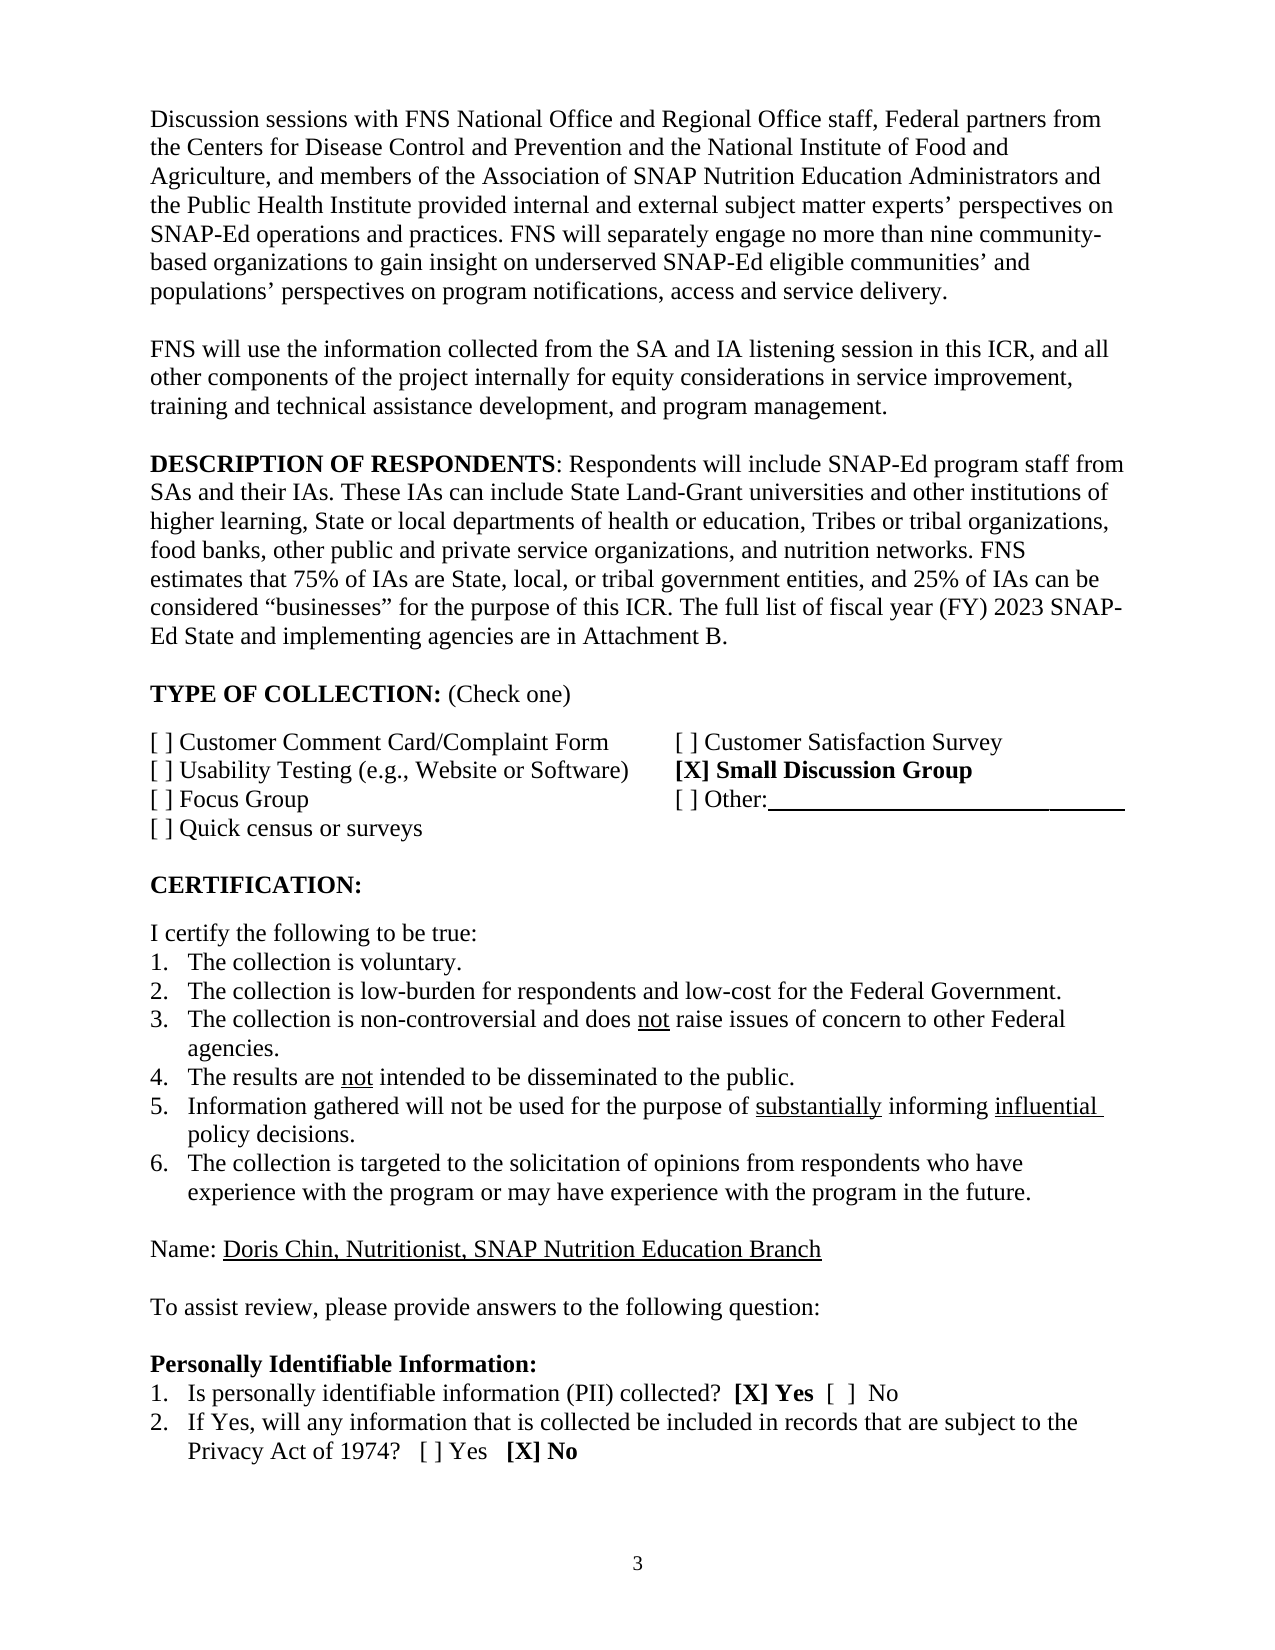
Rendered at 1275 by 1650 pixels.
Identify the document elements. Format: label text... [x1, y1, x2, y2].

text Personally Identifiable Information: [150, 1349, 1125, 1378]
text CERTIFICATION: [150, 870, 1125, 899]
text [ ] Focus Group [ ] Other: ______________________ [150, 784, 1125, 813]
text [ ] Customer Comment Card/Complaint Form [ ] Customer Satisfaction Survey [150, 727, 1125, 755]
text FNS will use the information collected from the SA and IA listening session in this ICR, and all other components of the project internally for equity considerations in service improvement, training and technical assistance development, and program management. [150, 334, 1125, 420]
text [ ] Quick census or surveys [150, 813, 1125, 842]
text I certify the following to be true: [150, 918, 1125, 947]
text Discussion sessions with FNS National Office and Regional Office staff, Federal partners from the Centers for Disease Control and Prevention and the National Institute of Food and Agriculture, and members of the Association of SNAP Nutrition Education Administrators and the Public Health Institute provided internal and external subject matter experts’ perspectives on SNAP-Ed operations and practices. FNS will separately engage no more than nine community-based organizations to gain insight on underserved SNAP-Ed eligible communities’ and populations’ perspectives on program notifications, access and service delivery. [150, 104, 1125, 305]
list The collection is low-burden for respondents and low-cost for the Federal Government. [150, 976, 1125, 1004]
list The collection is targeted to the solicitation of opinions from respondents who have experience with the program or may have experience with the program in the future. [150, 1148, 1125, 1206]
list The collection is voluntary. [150, 947, 1125, 976]
text Name: Doris Chin, Nutritionist, SNAP Nutrition Education Branch [150, 1234, 1125, 1263]
list The collection is non-controversial and does not raise issues of concern to other Federal agencies. [150, 1004, 1125, 1062]
text TYPE OF COLLECTION: (Check one) [150, 679, 1125, 707]
list Is personally identifiable information (PII) collected? [X] Yes [ ] No [150, 1378, 1125, 1407]
text To assist review, please provide answers to the following question: [150, 1292, 1125, 1321]
text [ ] Usability Testing (e.g., Website or Software) [X] Small Discussion Group [150, 755, 1125, 784]
list Information gathered will not be used for the purpose of substantially informing influential policy decisions. [150, 1091, 1125, 1148]
text DESCRIPTION OF RESPONDENTS: Respondents will include SNAP-Ed program staff from SAs and their IAs. These IAs can include State Land-Grant universities and other institutions of higher learning, State or local departments of health or education, Tribes or tribal organizations, food banks, other public and private service organizations, and nutrition networks. FNS estimates that 75% of IAs are State, local, or tribal government entities, and 25% of IAs can be considered “businesses” for the purpose of this ICR. The full list of fiscal year (FY) 2023 SNAP-Ed State and implementing agencies are in Attachment B. [150, 449, 1125, 650]
list If Yes, will any information that is collected be included in records that are subject to the Privacy Act of 1974? [ ] Yes [X] No [150, 1407, 1125, 1464]
list The results are not intended to be disseminated to the public. [150, 1062, 1125, 1091]
